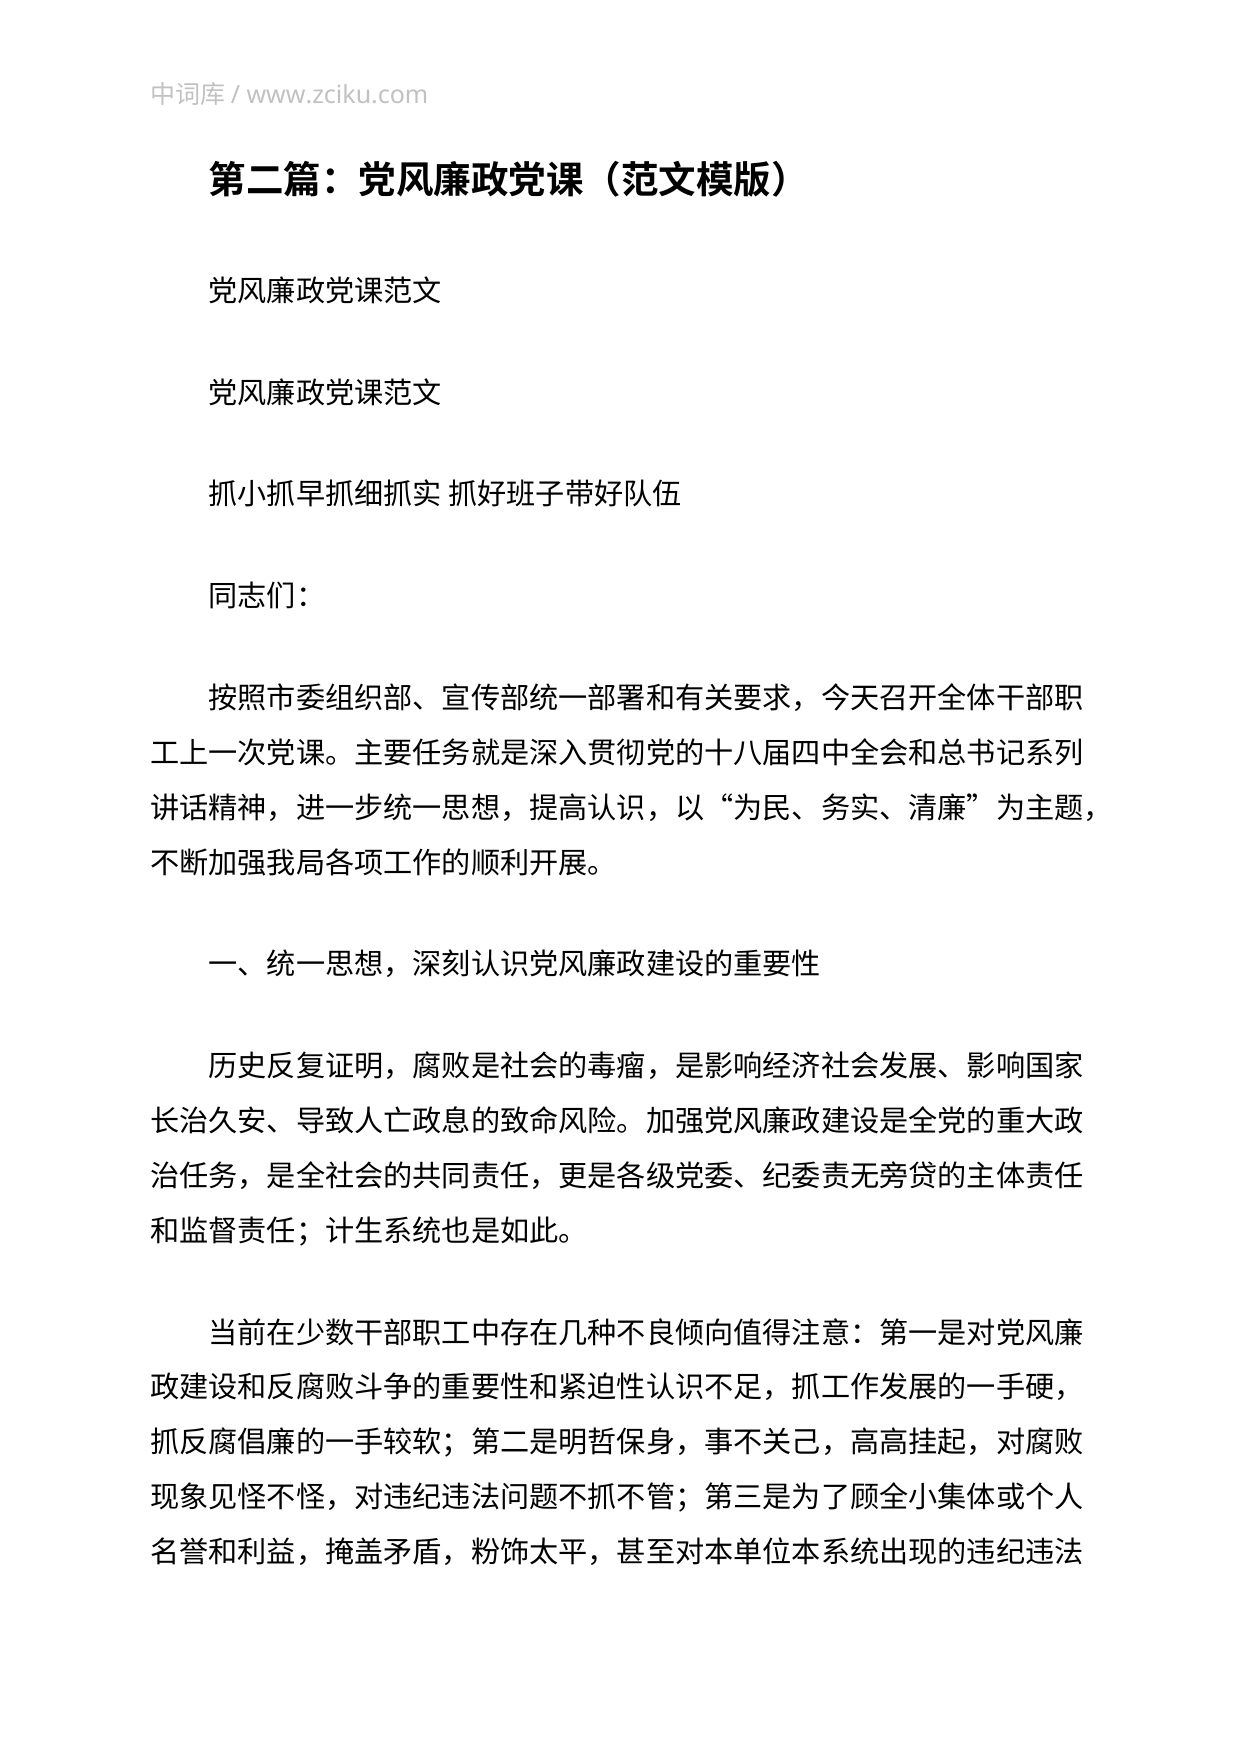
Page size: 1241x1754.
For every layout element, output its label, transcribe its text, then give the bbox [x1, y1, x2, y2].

text 第二篇：党风廉政党课（范文模版） [150, 150, 1090, 204]
text 抓小抓早抓细抓实 抓好班子带好队伍 [150, 471, 1090, 513]
text 党风廉政党课范文 [150, 267, 1090, 310]
text 按照市委组织部、宣传部统一部署和有关要求，今天召开全体干部职工上一次党课。主要任务就是深入贯彻党的十八届四中全会和总书记系列讲话精神，进一步统一思想，提高认识，以“为民、务实、清廉”为主题，不断加强我局各项工作的顺利开展。 [150, 674, 1090, 881]
text 同志们： [150, 573, 1090, 615]
text 一、统一思想，深刻认识党风廉政建设的重要性 [150, 941, 1090, 983]
text 历史反复证明，腐败是社会的毒瘤，是影响经济社会发展、影响国家长治久安、导致人亡政息的致命风险。加强党风廉政建设是全党的重大政治任务，是全社会的共同责任，更是各级党委、纪委责无旁贷的主体责任和监督责任；计生系统也是如此。 [150, 1043, 1090, 1250]
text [150, 1309, 1090, 1571]
text 党风廉政党课范文 [150, 369, 1090, 411]
